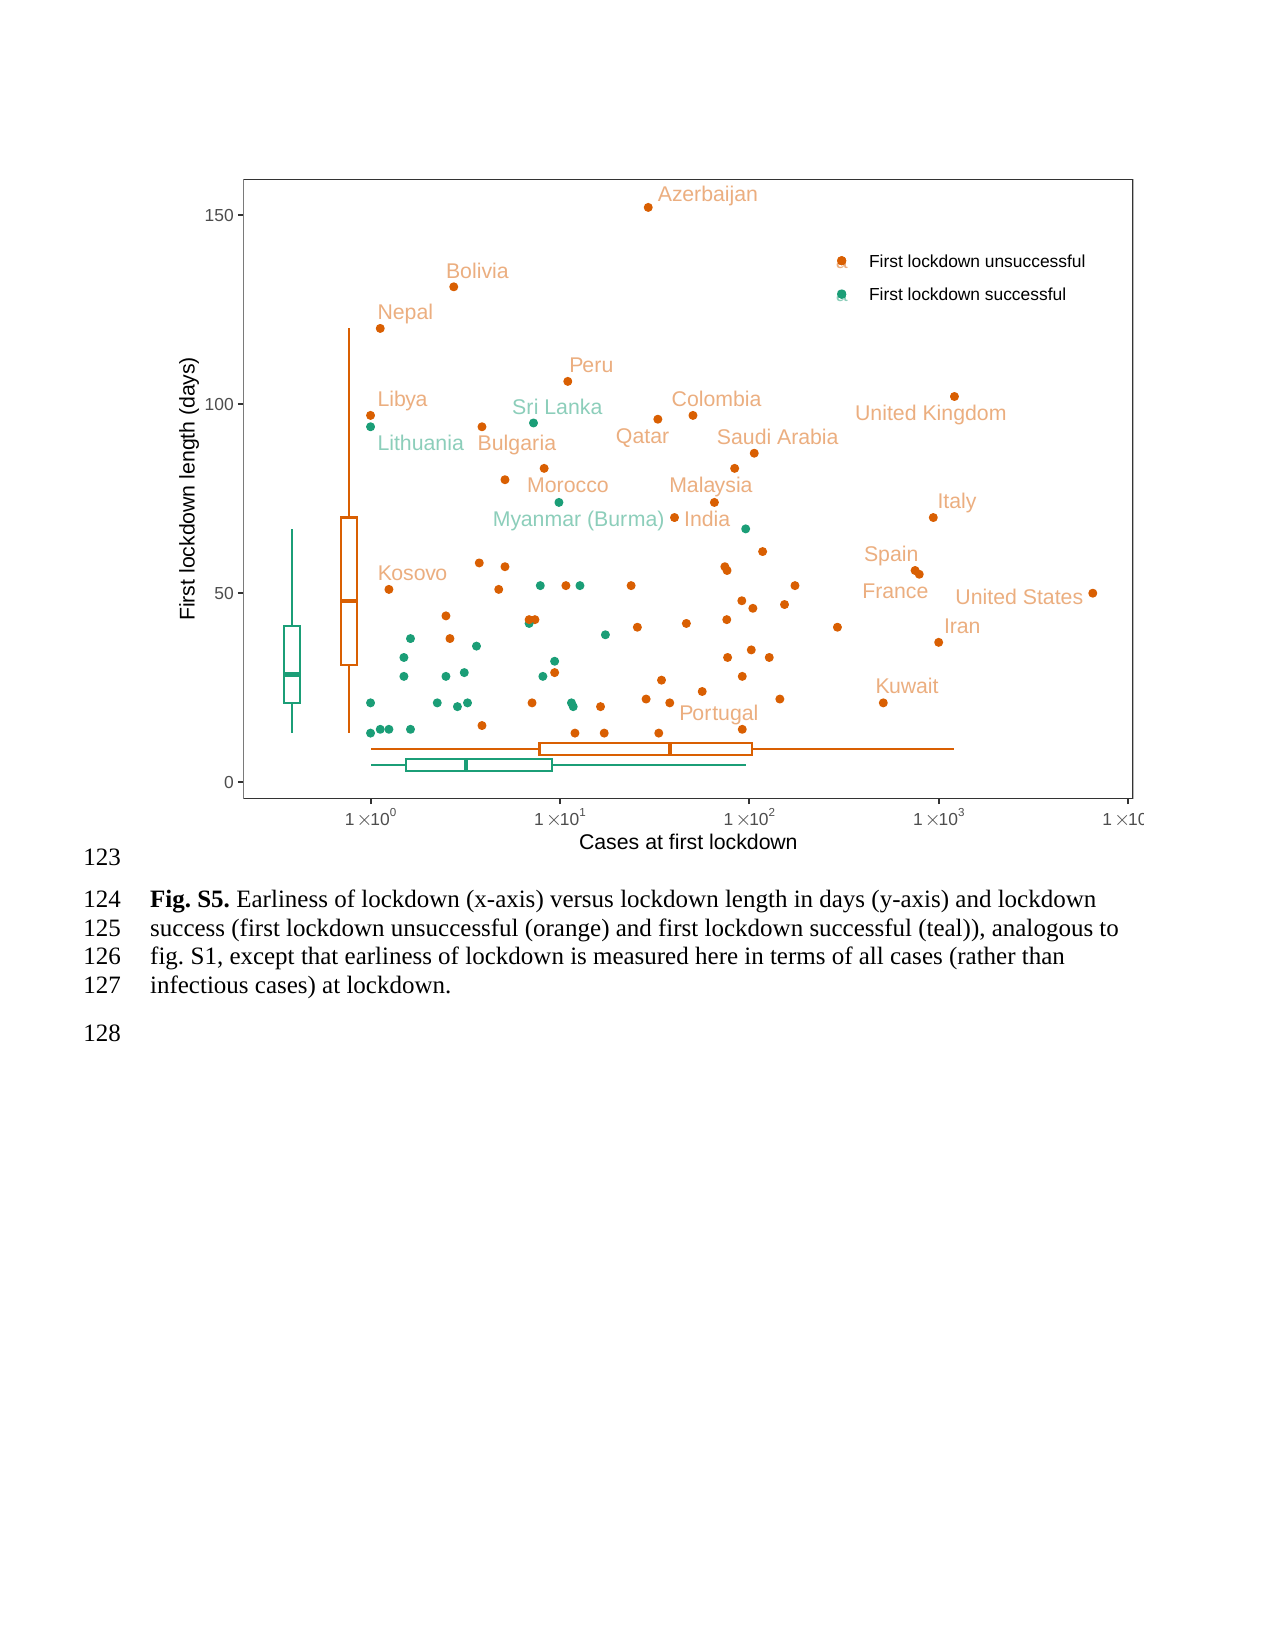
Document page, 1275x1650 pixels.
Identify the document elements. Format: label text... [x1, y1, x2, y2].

text Fig. S5. Earliness of lockdown (x-axis) versus lockdown length in days (y-axis) and lockdown success (first lockdown unsuccessful (orange) and first lockdown successful (teal)), analogous to fig. S1, except that earliness of lockdown is measured here in terms of all cases (rather than infectious cases) at lockdown. [150, 884, 1125, 999]
